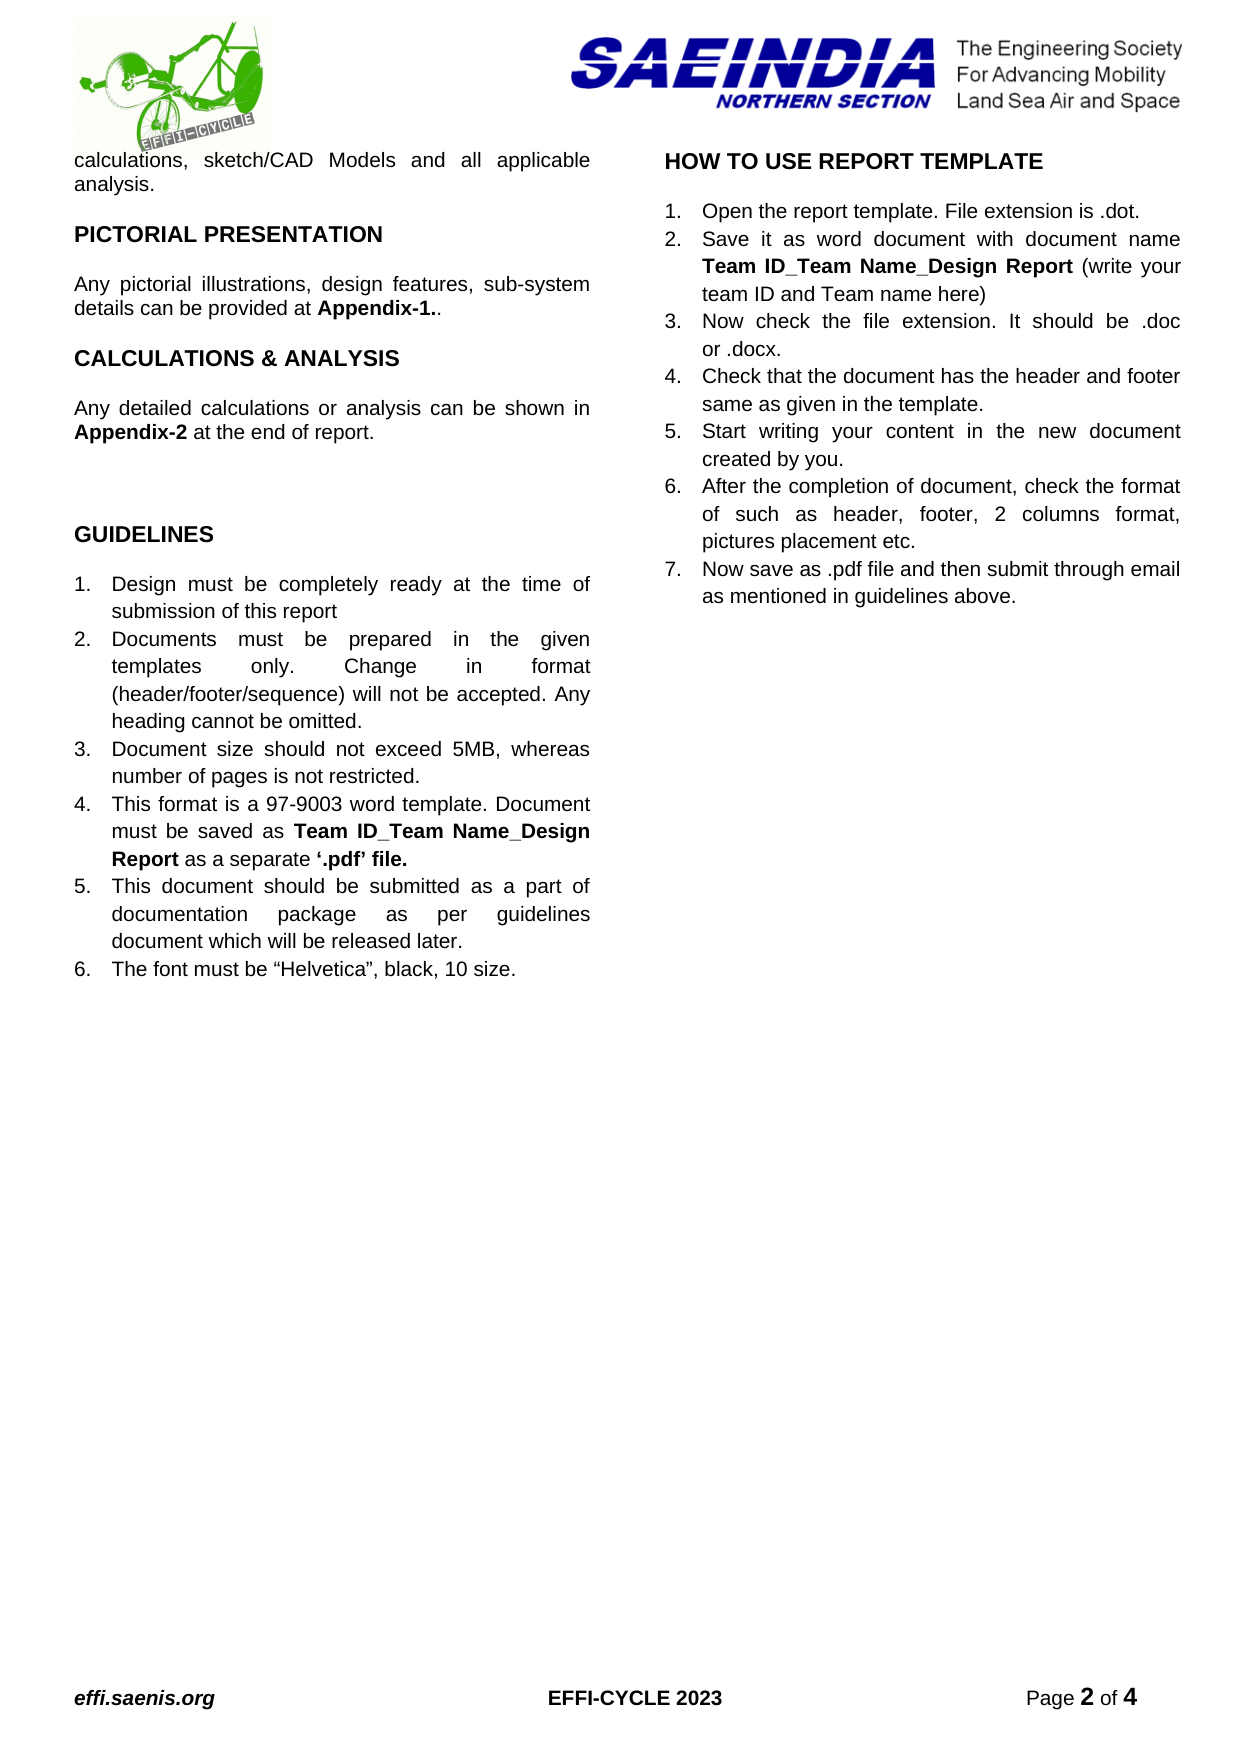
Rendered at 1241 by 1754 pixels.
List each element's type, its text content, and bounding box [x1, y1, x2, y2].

text This document should be submitted as a part of documentation package as per guidelines document which will be released later. [74, 874, 591, 953]
picture [74, 16, 271, 148]
text After the completion of document, check the format of such as header, footer, 2 columns format, pictures placement etc. [664, 474, 1181, 553]
text Document size should not exceed 5MB, whereas number of pages is not restricted. [74, 737, 591, 788]
text Now check the file extension. It should be .doc or .docx. [664, 309, 1181, 361]
text Any pictorial illustrations, design features, sub-system details can be provided at Appendix-1.. [74, 272, 591, 320]
text Start writing your content in the new document created by you. [664, 419, 1181, 471]
text Any detailed calculations or analysis can be shown in Appendix-2 at the end of report. [74, 396, 591, 444]
picture [570, 37, 1183, 115]
text Design must be completely ready at the time of submission of this report [74, 572, 591, 623]
text This format is a 97-9003 word template. Document must be saved as Team ID_Team Name_Design Report as a separate ‘.pdf’ file. [74, 792, 591, 871]
text Save it as word document with document name Team ID_Team Name_Design Report (write your team ID and Team name here) [664, 227, 1181, 306]
text Documents must be prepared in the given templates only. Change in format (header/footer/sequence) will not be accepted. Any heading cannot be omitted. [74, 627, 591, 733]
text Pictorial presentation [74, 221, 591, 247]
text Calculations & AnALYSIS [74, 345, 591, 371]
text Now save as .pdf file and then submit through email as mentioned in guidelines above. [664, 557, 1181, 608]
text Check that the document has the header and footer same as given in the template. [664, 364, 1181, 416]
text How to use Report template [664, 148, 1181, 174]
text Guidelines [74, 521, 591, 547]
text The font must be “Helvetica”, black, 10 size. [74, 957, 591, 981]
list Open the report template. File extension is .dot. [664, 199, 1181, 223]
